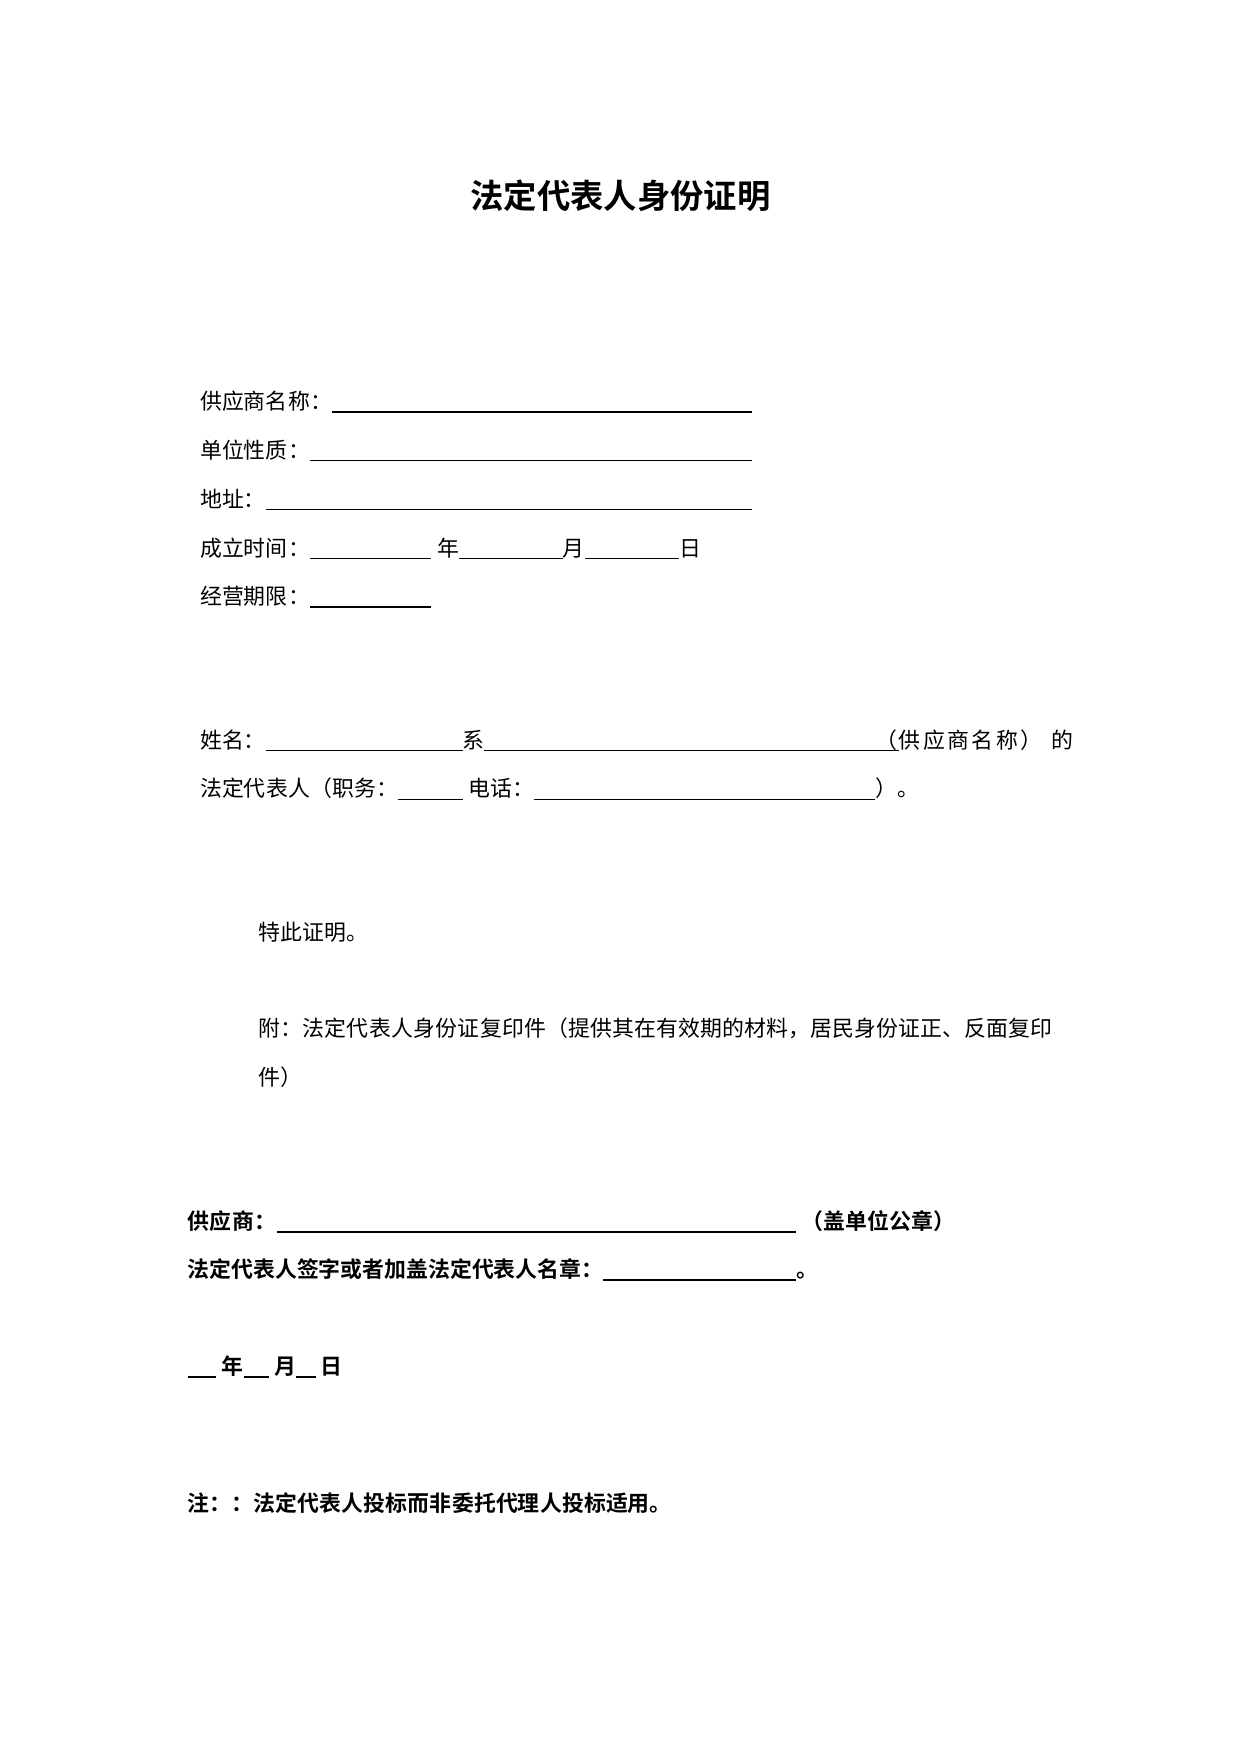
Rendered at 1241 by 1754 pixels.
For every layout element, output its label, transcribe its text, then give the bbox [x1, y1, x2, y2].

text 注：：法定代表人投标而非委托代理人投标适用。 [187, 1485, 1053, 1518]
subtitle 法定代表人身份证明 [187, 162, 1053, 227]
text 单位性质： [200, 432, 1055, 465]
text 法定代表人签字或者加盖法定代表人名章： 。 [187, 1252, 1055, 1284]
text 年 月 日 [187, 1348, 1055, 1381]
text 附：法定代表人身份证复印件（提供其在有效期的材料，居民身份证正、反面复印件） [258, 1010, 1055, 1092]
text 供应商： （盖单位公章） [187, 1203, 1055, 1236]
text 供应商名称： [200, 383, 1055, 416]
text 特此证明。 [258, 914, 1055, 947]
text 成立时间： 年 月 日 [200, 530, 1055, 563]
text 地址： [200, 481, 1055, 514]
text 姓名： 系 （供应商名称） 的法定代表人（职务： 电话： ）。 [200, 722, 1073, 803]
text 经营期限： [200, 578, 1055, 611]
